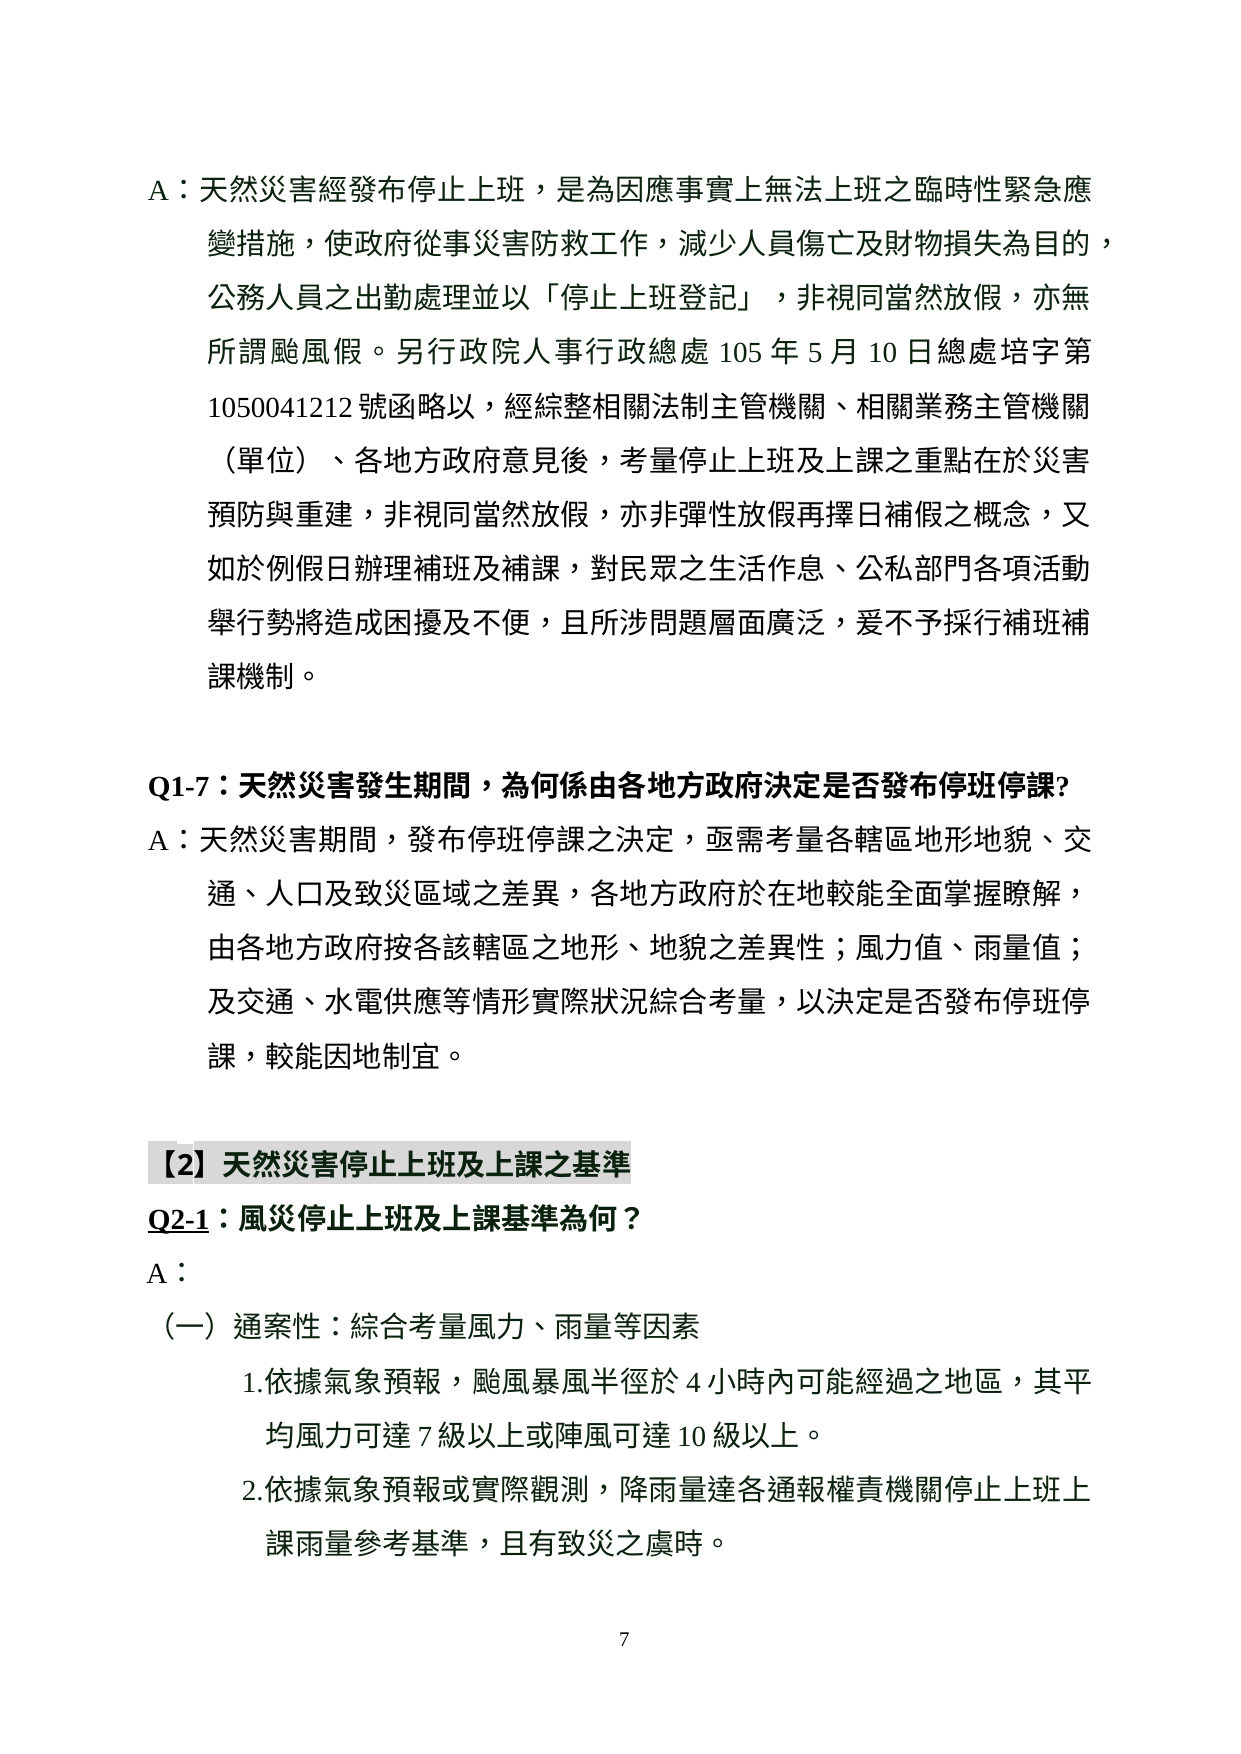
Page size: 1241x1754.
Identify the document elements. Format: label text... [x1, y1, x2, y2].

text A： [146, 1240, 1092, 1294]
text 2.依據氣象預報或實際觀測，降雨量達各通報權責機關停止上班上課雨量參考基準，且有致災之虞時。 [242, 1457, 1092, 1565]
text 【2】天然災害停止上班及上課之基準 [148, 1132, 1092, 1186]
text （一）通案性：綜合考量風力、雨量等因素 [146, 1294, 1092, 1349]
text Q2-1：風災停止上班及上課基準為何？ [148, 1186, 1092, 1240]
text A：天然災害期間，發布停班停課之決定，亟需考量各轄區地形地貌、交通、人口及致災區域之差異，各地方政府於在地較能全面掌握瞭解，由各地方政府按各該轄區之地形、地貌之差異性；風力值、雨量值；及交通、水電供應等情形實際狀況綜合考量，以決定是否發布停班停課，較能因地制宜。 [148, 807, 1092, 1078]
text 1.依據氣象預報，颱風暴風半徑於4小時內可能經過之地區，其平均風力可達7級以上或陣風可達10級以上。 [242, 1349, 1092, 1457]
text Q1-7：天然災害發生期間，為何係由各地方政府決定是否發布停班停課? [148, 753, 1092, 807]
text A：天然災害經發布停止上班，是為因應事實上無法上班之臨時性緊急應變措施，使政府從事災害防救工作，減少人員傷亡及財物損失為目的，公務人員之出勤處理並以「停止上班登記」，非視同當然放假，亦無所謂颱風假。另行政院人事行政總處105年5月10日總處培字第1050041212號函略以，經綜整相關法制主管機關、相關業務主管機關（單位）、各地方政府意見後，考量停止上班及上課之重點在於災害預防與重建，非視同當然放假，亦非彈性放假再擇日補假之概念，又如於例假日辦理補班及補課，對民眾之生活作息、公私部門各項活動舉行勢將造成困擾及不便，且所涉問題層面廣泛，爰不予採行補班補課機制。 [148, 157, 1092, 699]
